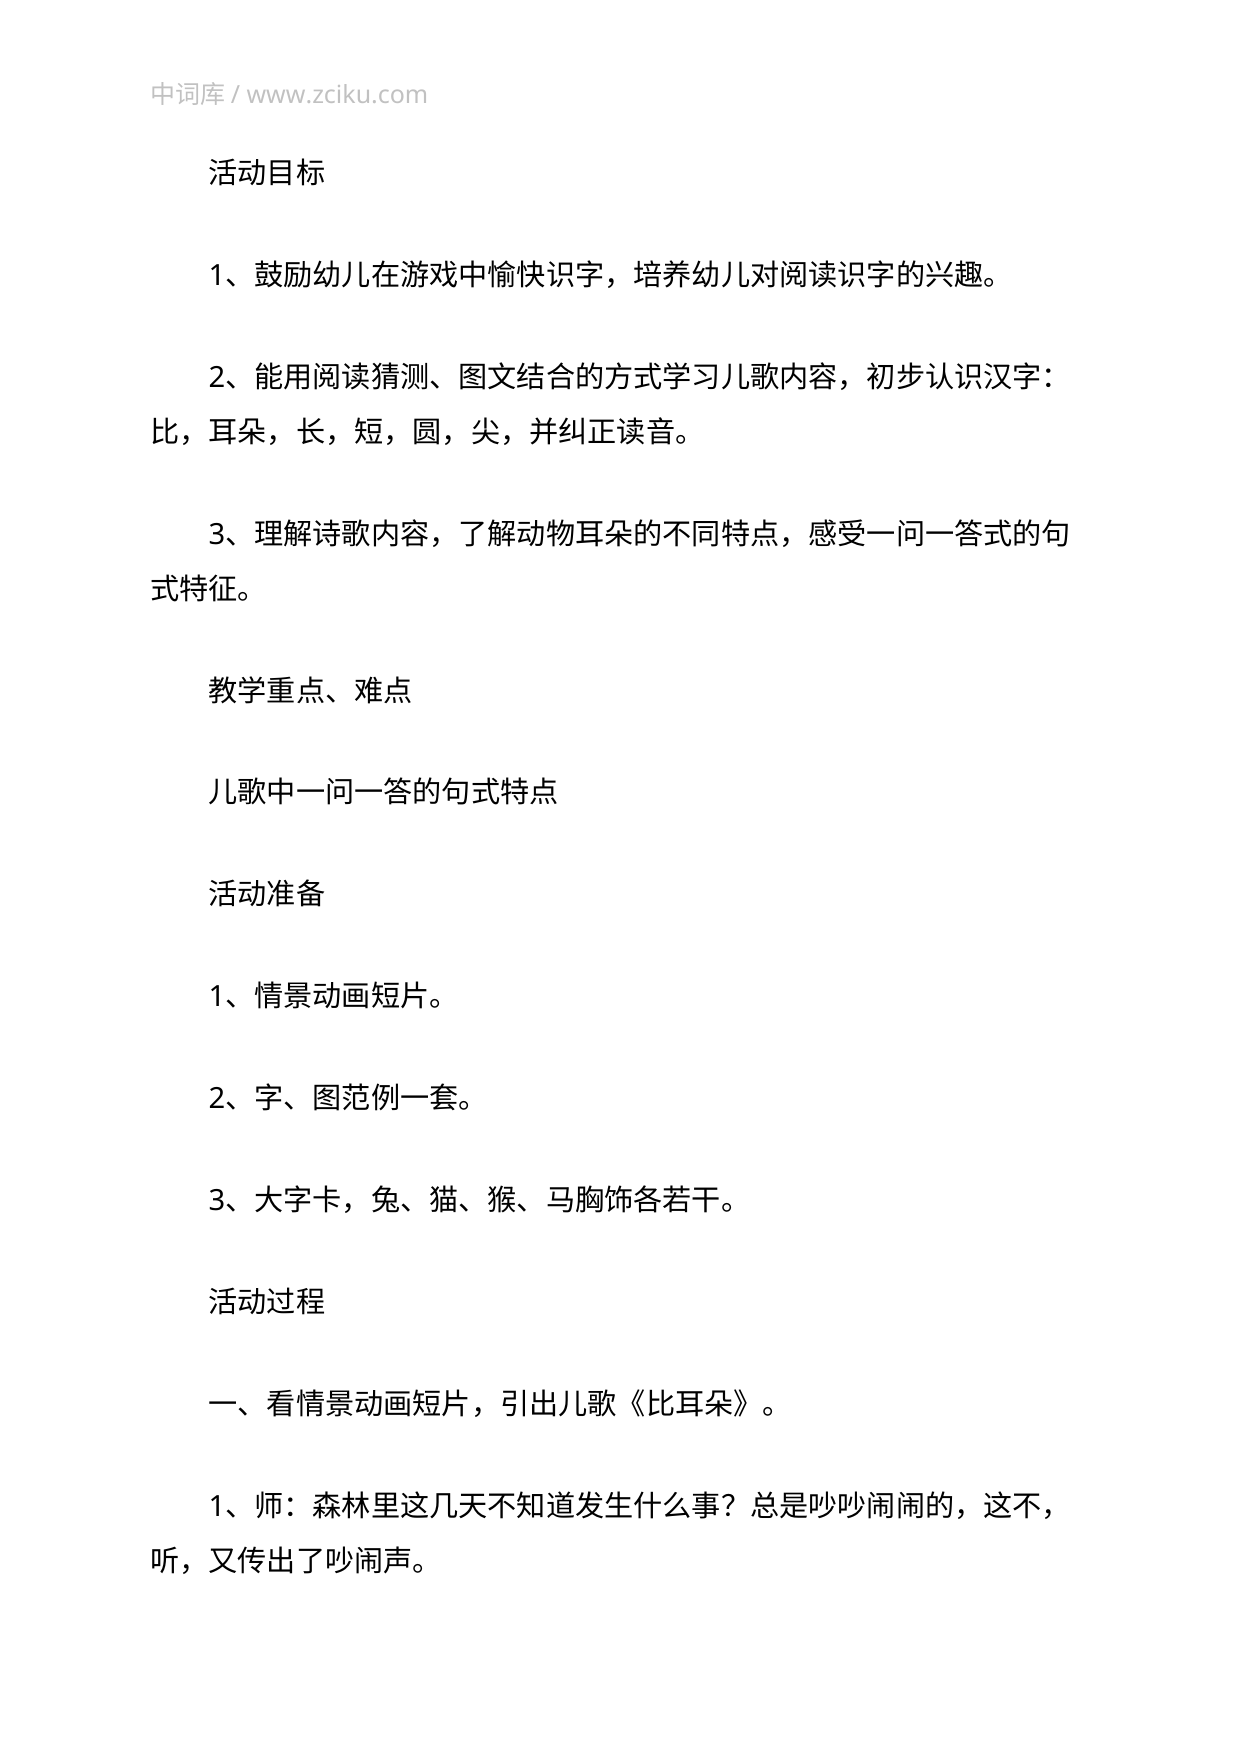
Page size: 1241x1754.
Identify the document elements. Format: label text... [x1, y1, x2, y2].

text 1、师：森林里这几天不知道发生什么事？总是吵吵闹闹的，这不，听，又传出了吵闹声。 [150, 1482, 1090, 1579]
text 1、鼓励幼儿在游戏中愉快识字，培养幼儿对阅读识字的兴趣。 [150, 252, 1090, 294]
text 一、看情景动画短片，引出儿歌《比耳朵》。 [150, 1380, 1090, 1423]
text 3、大字卡，兔、猫、猴、马胸饰各若干。 [150, 1177, 1090, 1219]
text 1、情景动画短片。 [150, 973, 1090, 1015]
text 活动准备 [150, 871, 1090, 913]
text 教学重点、难点 [150, 667, 1090, 709]
text 2、能用阅读猜测、图文结合的方式学习儿歌内容，初步认识汉字：比，耳朵，长，短，圆，尖，并纠正读音。 [150, 354, 1090, 451]
text 活动过程 [150, 1278, 1090, 1321]
text 2、字、图范例一套。 [150, 1074, 1090, 1117]
text 儿歌中一问一答的句式特点 [150, 769, 1090, 811]
text 活动目标 [150, 150, 1090, 192]
text 3、理解诗歌内容，了解动物耳朵的不同特点，感受一问一答式的句式特征。 [150, 511, 1090, 608]
